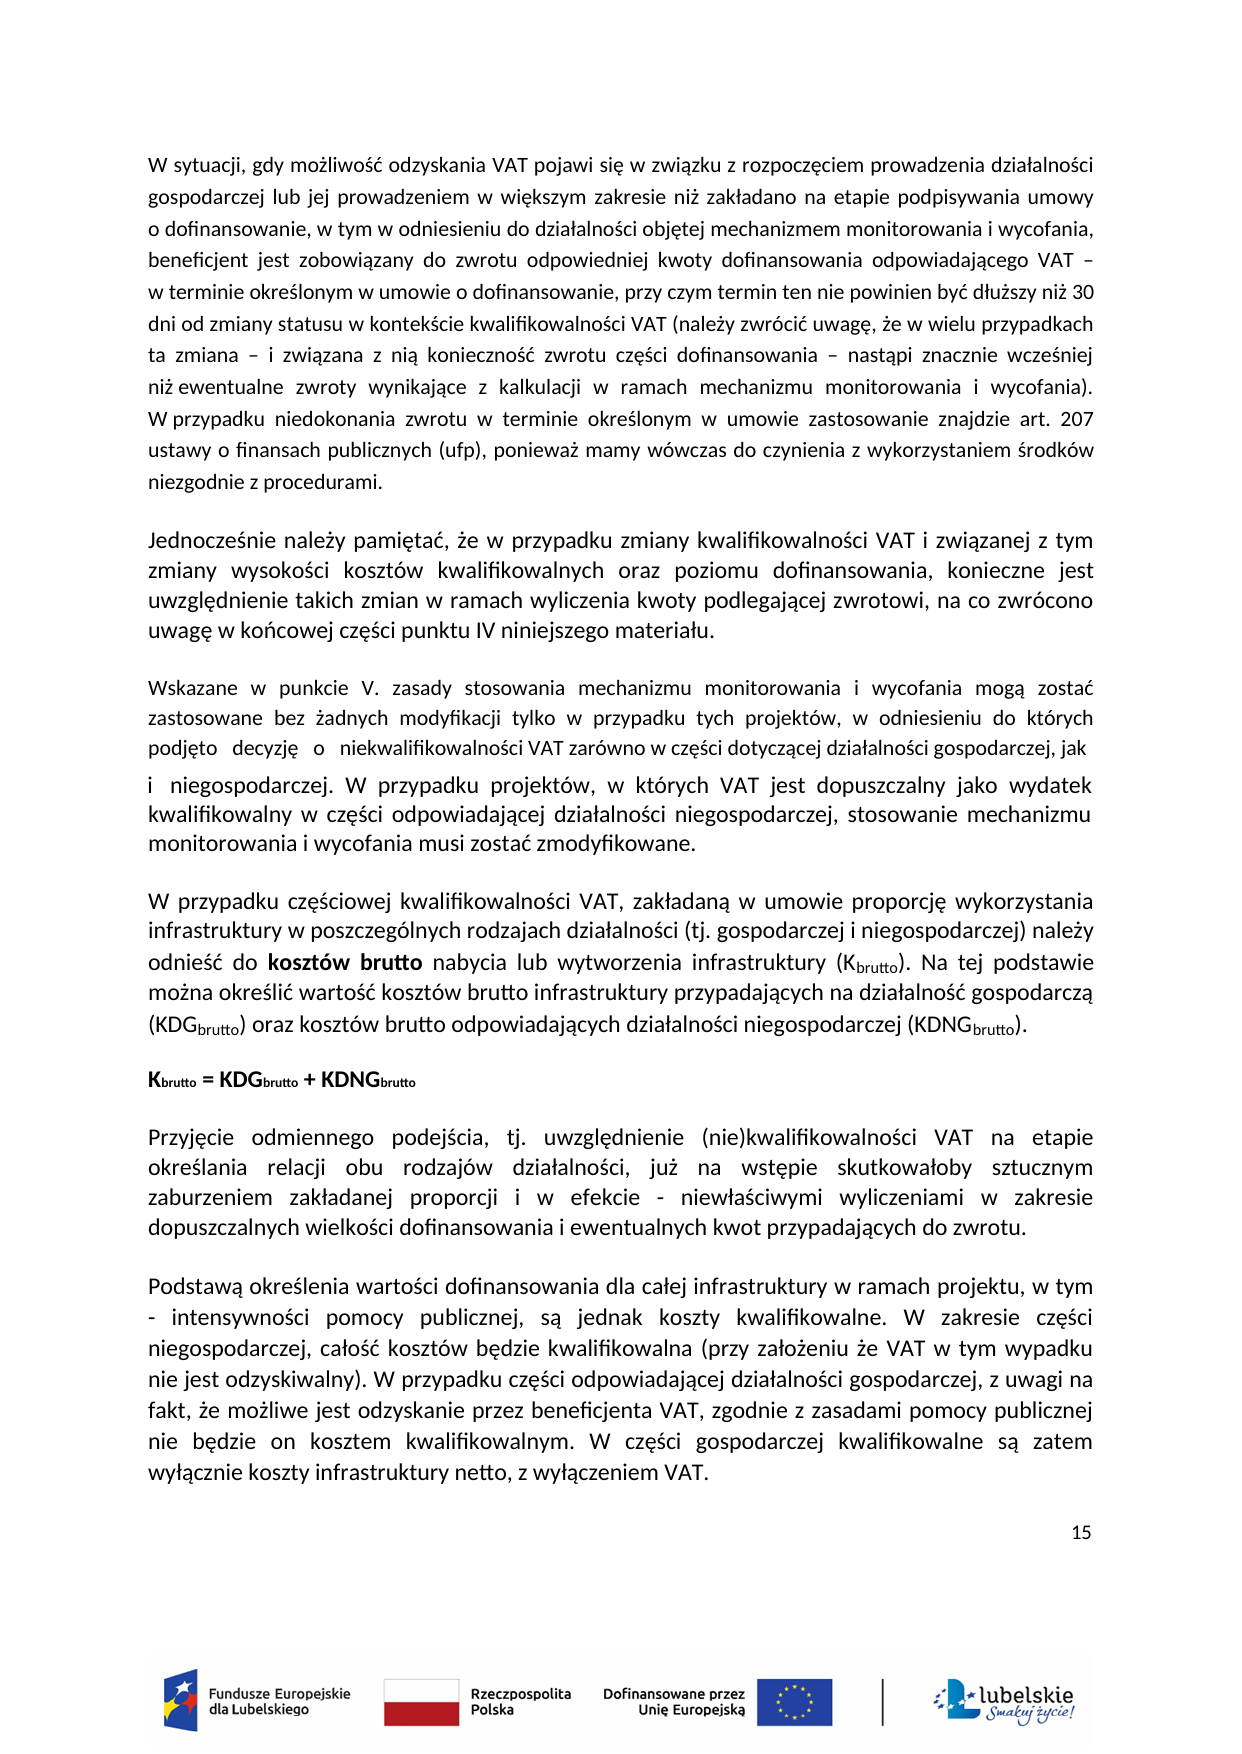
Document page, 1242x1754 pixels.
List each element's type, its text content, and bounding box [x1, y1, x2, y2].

text Podstawą określenia wartości dofinansowania dla całej infrastruktury w ramach projektu, w tym - intensywności pomocy publicznej, są jednak koszty kwalifikowalne. W zakresie części niegospodarczej, całość kosztów będzie kwalifikowalna (przy założeniu że VAT w tym wypadku nie jest odzyskiwalny). W przypadku części odpowiadającej działalności gospodarczej, z uwagi na fakt, że możliwe jest odzyskanie przez beneficjenta VAT, zgodnie z zasadami pomocy publicznej nie będzie on kosztem kwalifikowalnym. W części gospodarczej kwalifikowalne są zatem wyłącznie koszty infrastruktury netto, z wyłączeniem VAT. [148, 1271, 1095, 1486]
text W sytuacji, gdy możliwość odzyskania VAT pojawi się w związku z rozpoczęciem prowadzenia działalności gospodarczej lub jej prowadzeniem w większym zakresie niż zakładano na etapie podpisywania umowy o dofinansowanie, w tym w odniesieniu do działalności objętej mechanizmem monitorowania i wycofania, beneficjent jest zobowiązany do zwrotu odpowiedniej kwoty dofinansowania odpowiadającego VAT – w terminie określonym w umowie o dofinansowanie, przy czym termin ten nie powinien być dłuższy niż 30 dni od zmiany statusu w kontekście kwalifikowalności VAT (należy zwrócić uwagę, że w wielu przypadkach ta zmiana – i związana z nią konieczność zwrotu części dofinansowania – nastąpi znacznie wcześniej niż ewentualne zwroty wynikające z kalkulacji w ramach mechanizmu monitorowania i wycofania). W przypadku niedokonania zwrotu w terminie określonym w umowie zastosowanie znajdzie art. 207 ustawy o finansach publicznych (ufp), ponieważ mamy wówczas do czynienia z wykorzystaniem środków niezgodnie z procedurami. [148, 151, 1095, 495]
text Kbrutto = KDGbrutto + KDNGbrutto [148, 1064, 1095, 1093]
text Jednocześnie należy pamiętać, że w przypadku zmiany kwalifikowalności VAT i związanej z tym zmiany wysokości kosztów kwalifikowalnych oraz poziomu dofinansowania, konieczne jest uwzględnienie takich zmian w ramach wyliczenia kwoty podlegającej zwrotowi, na co zwrócono uwagę w końcowej części punktu IV niniejszego materiału. [148, 525, 1095, 644]
text Wskazane w punkcie V. zasady stosowania mechanizmu monitorowania i wycofania mogą zostać zastosowane bez żadnych modyfikacji tylko w przypadku tych projektów, w odniesieniu do których podjęto decyzję o niekwalifikowalności VAT zarówno w części dotyczącej działalności gospodarczej, jak [148, 674, 1095, 761]
text 15 [1071, 1519, 1095, 1545]
picture [147, 1653, 1093, 1747]
text Przyjęcie odmiennego podejścia, tj. uwzględnienie (nie)kwalifikowalności VAT na etapie określania relacji obu rodzajów działalności, już na wstępie skutkowałoby sztucznym zaburzeniem zakładanej proporcji i w efekcie - niewłaściwymi wyliczeniami w zakresie dopuszczalnych wielkości dofinansowania i ewentualnych kwot przypadających do zwrotu. [148, 1122, 1095, 1242]
text W przypadku częściowej kwalifikowalności VAT, zakładaną w umowie proporcję wykorzystania infrastruktury w poszczególnych rodzajach działalności (tj. gospodarczej i niegospodarczej) należy odnieść do kosztów brutto nabycia lub wytworzenia infrastruktury (Kbrutto). Na tej podstawie można określić wartość kosztów brutto infrastruktury przypadających na działalność gospodarczą (KDGbrutto) oraz kosztów brutto odpowiadających działalności niegospodarczej (KDNGbrutto). [148, 887, 1095, 1039]
list niegospodarczej. W przypadku projektów, w których VAT jest dopuszczalny jako wydatek kwalifikowalny w części odpowiadającej działalności niegospodarczej, stosowanie mechanizmu monitorowania i wycofania musi zostać zmodyfikowane. [147, 770, 1093, 857]
